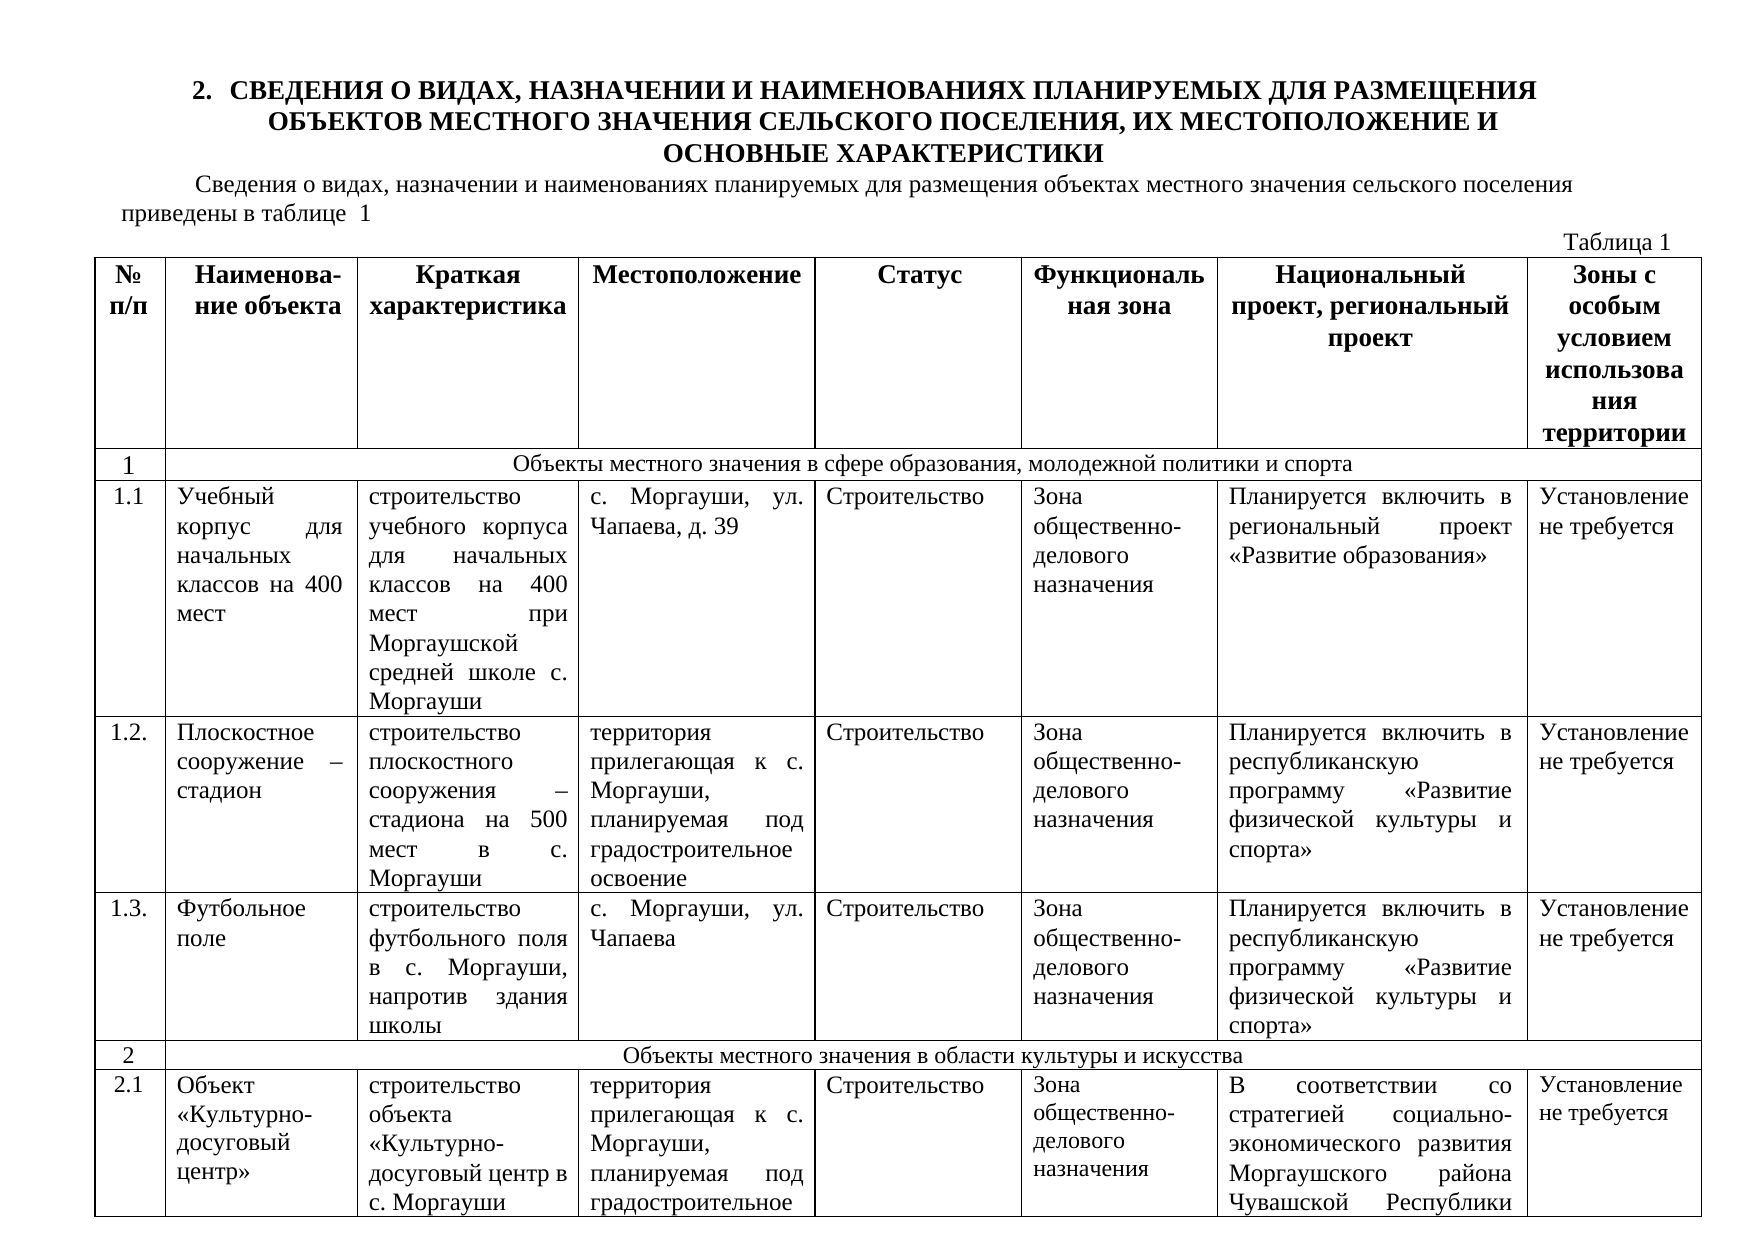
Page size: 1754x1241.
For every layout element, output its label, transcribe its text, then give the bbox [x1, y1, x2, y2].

table_cell 1.3. [96, 893, 165, 1040]
table_cell Установление не требуется [1528, 717, 1701, 892]
table_cell Строительство [816, 893, 1021, 1040]
table_cell Строительство [816, 481, 1021, 716]
table_cell строительство учебного корпуса для начальных классов на 400 мест при Моргаушской средней школе с. Моргауши [358, 481, 578, 716]
list Сведения о видах, назначении и наименованиях планируемых для размещения объектах местного значения сельского поселения приведены в таблице 1 [121, 169, 1585, 227]
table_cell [1528, 1070, 1701, 1216]
table_cell 1 [96, 449, 165, 480]
table_header Национальный проект, региональный проект [1218, 258, 1527, 448]
table_cell Планируется включить в республиканскую программу «Развитие физической культуры и спорта» [1218, 717, 1527, 892]
table_header № п/п [96, 258, 165, 448]
table_cell территория прилегающая к с. Моргауши, планируемая под градостроительное освоение [579, 717, 814, 892]
table_cell Объекты местного значения в сфере образования, молодежной политики и спорта [166, 449, 1701, 480]
table_cell Строительство [816, 717, 1021, 892]
table_header Краткая характеристика [358, 258, 578, 448]
table_cell 2.1 [96, 1070, 165, 1216]
table_cell Планируется включить в республиканскую программу «Развитие физической культуры и спорта» [1218, 893, 1527, 1040]
table_header Местоположение [579, 258, 814, 448]
table_cell с. Моргауши, ул. Чапаева, д. 39 [579, 481, 814, 716]
table_cell с. Моргауши, ул. Чапаева [579, 893, 814, 1040]
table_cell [358, 1070, 578, 1216]
table_header Функциональная зона [1022, 258, 1217, 448]
table_cell 2 [96, 1041, 165, 1069]
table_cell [1218, 1070, 1527, 1216]
table_header Зоны с особым условием использования территории [1528, 258, 1701, 448]
table_cell строительство плоскостного сооружения – стадиона на 500 мест в с. Моргауши [358, 717, 578, 892]
table_cell Строительство [816, 1070, 1021, 1216]
table_cell строительство футбольного поля в с. Моргауши, напротив здания школы [358, 893, 578, 1040]
table_cell Планируется включить в региональный проект «Развитие образования» [1218, 481, 1527, 716]
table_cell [166, 1070, 357, 1216]
table_cell Плоскостное сооружение – стадион [166, 717, 357, 892]
table_header Наименова-ние объекта [166, 258, 357, 448]
table_cell Зона общественно-делового назначения [1022, 717, 1217, 892]
table_cell Объекты местного значения в области культуры и искусства [166, 1041, 1701, 1069]
table_cell 1.1 [96, 481, 165, 716]
table_cell Зона общественно-делового назначения [1022, 893, 1217, 1040]
table_cell Футбольное поле [166, 893, 357, 1040]
table_header Статус [816, 258, 1021, 448]
list СВЕДЕНИЯ О ВИДАХ, НАЗНАЧЕНИИ И НАИМЕНОВАНИЯХ ПЛАНИРУЕМЫХ ДЛЯ РАЗМЕЩЕНИЯ ОБЪЕКТОВ МЕСТНОГО ЗНАЧЕНИЯ СЕЛЬСКОГО ПОСЕЛЕНИЯ, ИХ МЕСТОПОЛОЖЕНИЕ И ОСНОВНЫЕ ХАРАКТЕРИСТИКИ [144, 74, 1585, 168]
table_cell Установление не требуется [1528, 481, 1701, 716]
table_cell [1022, 1070, 1217, 1216]
table_cell 1.2. [96, 717, 165, 892]
table_cell Зона общественно-делового назначения [1022, 481, 1217, 716]
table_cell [579, 1070, 814, 1216]
table_cell Учебный корпус для начальных классов на 400 мест [166, 481, 357, 716]
text Таблица 1 [106, 227, 1671, 256]
table_cell Установление не требуется [1528, 893, 1701, 1040]
